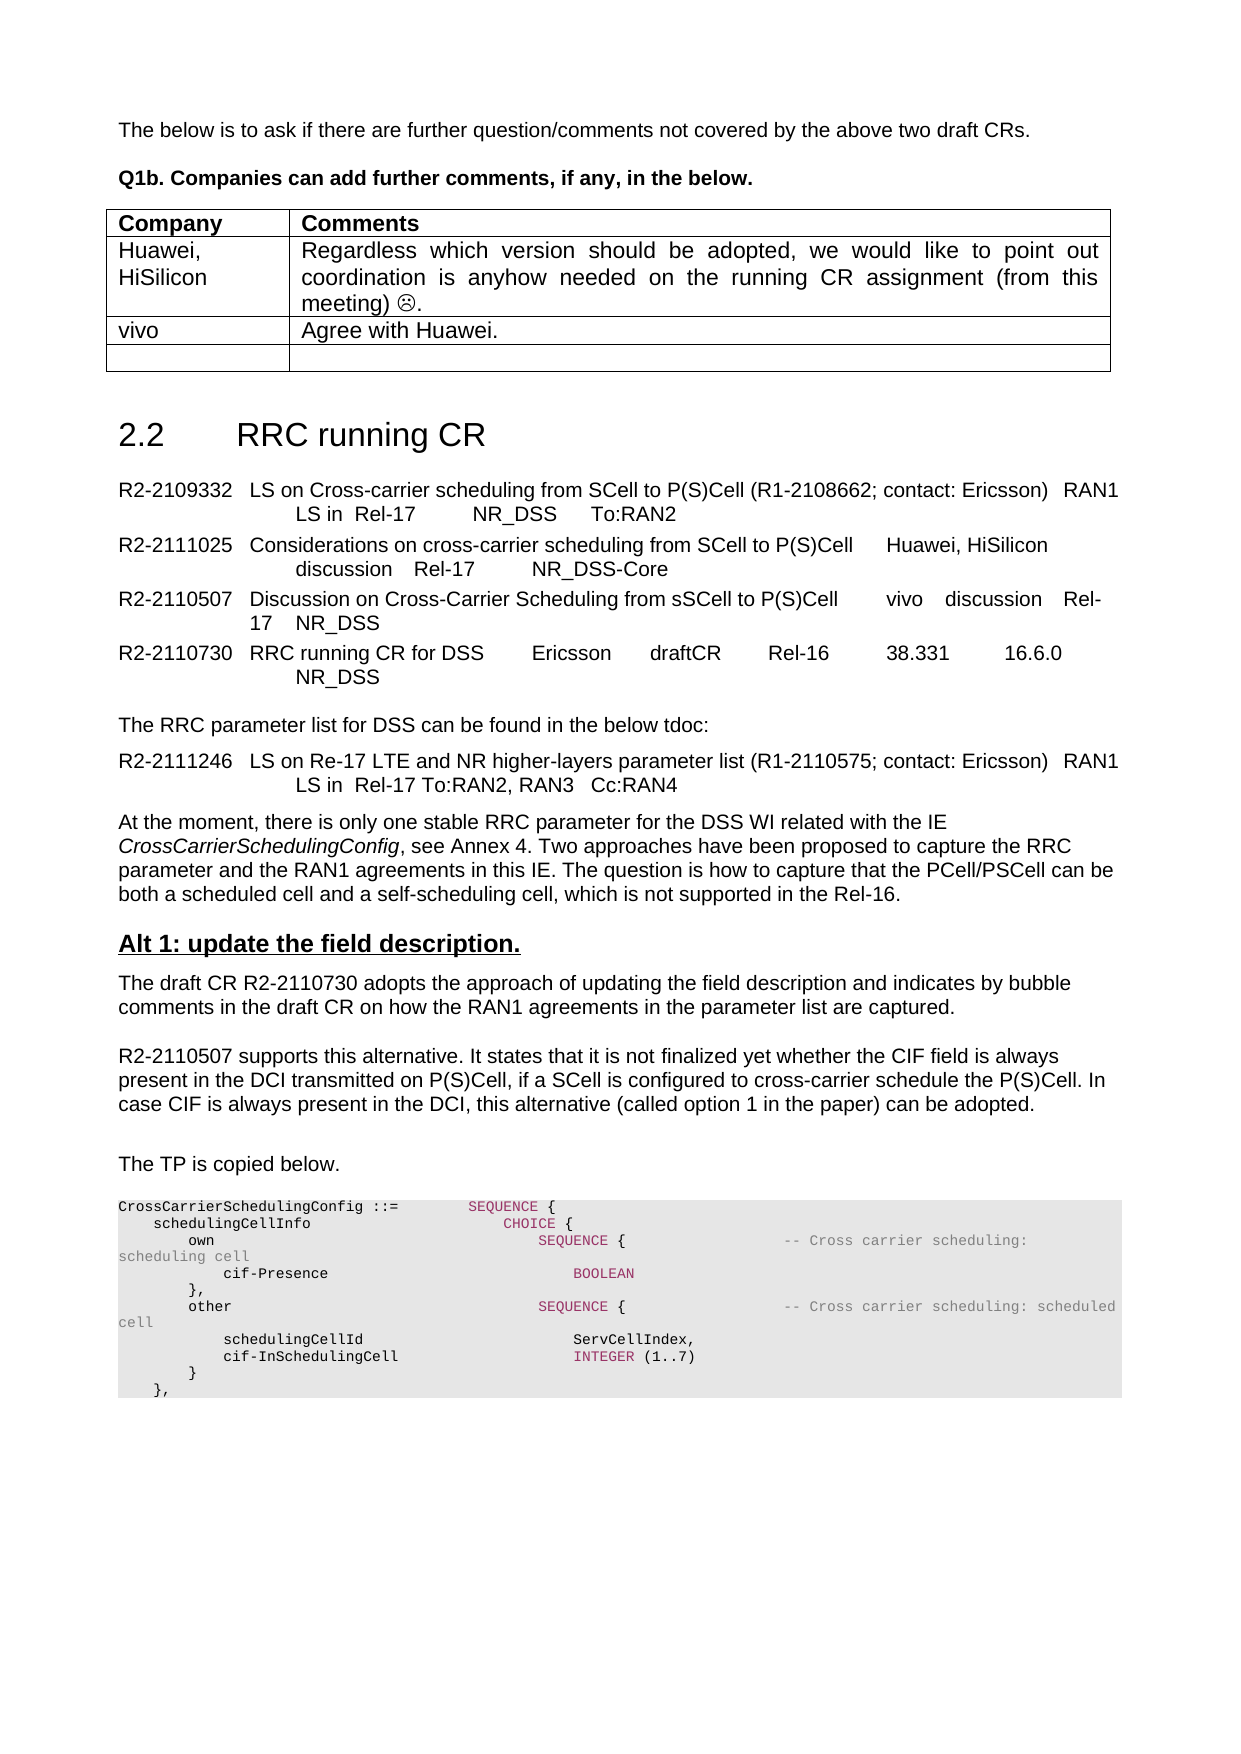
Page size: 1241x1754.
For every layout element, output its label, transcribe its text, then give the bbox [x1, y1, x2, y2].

table_header Company [107, 210, 289, 236]
text The draft CR R2-2110730 adopts the approach of updating the field description and indicates by bubble comments in the draft CR on how the RAN1 agreements in the parameter list are captured. [118, 971, 1122, 1018]
title R2-2111025 Considerations on cross-carrier scheduling from SCell to P(S)Cell Huawei, HiSilicon discussion Rel-17 NR_DSS-Core [118, 532, 1122, 580]
text schedulingCellId ServCellIndex, [118, 1332, 1122, 1349]
title R2-2111246 LS on Re-17 LTE and NR higher-layers parameter list (R1-2110575; contact: Ericsson) RAN1 LS in Rel-17 To:RAN2, RAN3 Cc:RAN4 [118, 749, 1122, 797]
text cif-InSchedulingCell INTEGER (1..7) [118, 1349, 1122, 1365]
table_header Comments [290, 210, 1110, 236]
table_cell [290, 345, 1110, 371]
text The below is to ask if there are further question/comments not covered by the above two draft CRs. [118, 118, 1122, 142]
text The TP is copied below. [118, 1152, 1122, 1176]
text other SEQUENCE { -- Cross carrier scheduling: scheduled cell [118, 1299, 1122, 1332]
table_cell Huawei, HiSilicon [107, 237, 289, 316]
table_cell Regardless which version should be adopted, we would like to point out coordination is anyhow needed on the running CR assignment (from this meeting) . [290, 237, 1110, 316]
text The RRC parameter list for DSS can be found in the below tdoc: [118, 713, 1122, 737]
text }, [118, 1282, 1122, 1299]
table_cell [107, 345, 289, 371]
text }, [118, 1382, 1122, 1398]
subtitle 2.2 RRC running CR [118, 415, 1122, 453]
text own SEQUENCE { -- Cross carrier scheduling: scheduling cell [118, 1233, 1122, 1266]
title R2-2109332 LS on Cross-carrier scheduling from SCell to P(S)Cell (R1-2108662; contact: Ericsson) RAN1 LS in Rel-17 NR_DSS To:RAN2 [118, 478, 1122, 526]
text CrossCarrierSchedulingConfig ::= SEQUENCE { [118, 1200, 1122, 1216]
text schedulingCellInfo CHOICE { [118, 1216, 1122, 1233]
text } [118, 1365, 1122, 1382]
table_cell vivo [107, 317, 289, 344]
text cif-Presence BOOLEAN [118, 1266, 1122, 1282]
title R2-2110730 RRC running CR for DSS Ericsson draftCR Rel-16 38.331 16.6.0 NR_DSS [118, 641, 1122, 689]
title R2-2110507 Discussion on Cross-Carrier Scheduling from sSCell to P(S)Cell vivo discussion Rel-17 NR_DSS [118, 587, 1122, 634]
table_cell Agree with Huawei. [290, 317, 1110, 344]
text Alt 1: update the field description. [118, 929, 1122, 958]
text At the moment, there is only one stable RRC parameter for the DSS WI related with the IE CrossCarrierSchedulingConfig, see Annex 4. Two approaches have been proposed to capture the RRC parameter and the RAN1 agreements in this IE. The question is how to capture that the PCell/PSCell can be both a scheduled cell and a self-scheduling cell, which is not supported in the Rel-16. [118, 809, 1122, 905]
text R2-2110507 supports this alternative. It states that it is not finalized yet whether the CIF field is always present in the DCI transmitted on P(S)Cell, if a SCell is configured to cross-carrier schedule the P(S)Cell. In case CIF is always present in the DCI, this alternative (called option 1 in the paper) can be adopted. [118, 1043, 1122, 1115]
text Q1b. Companies can add further comments, if any, in the below. [118, 166, 1122, 190]
